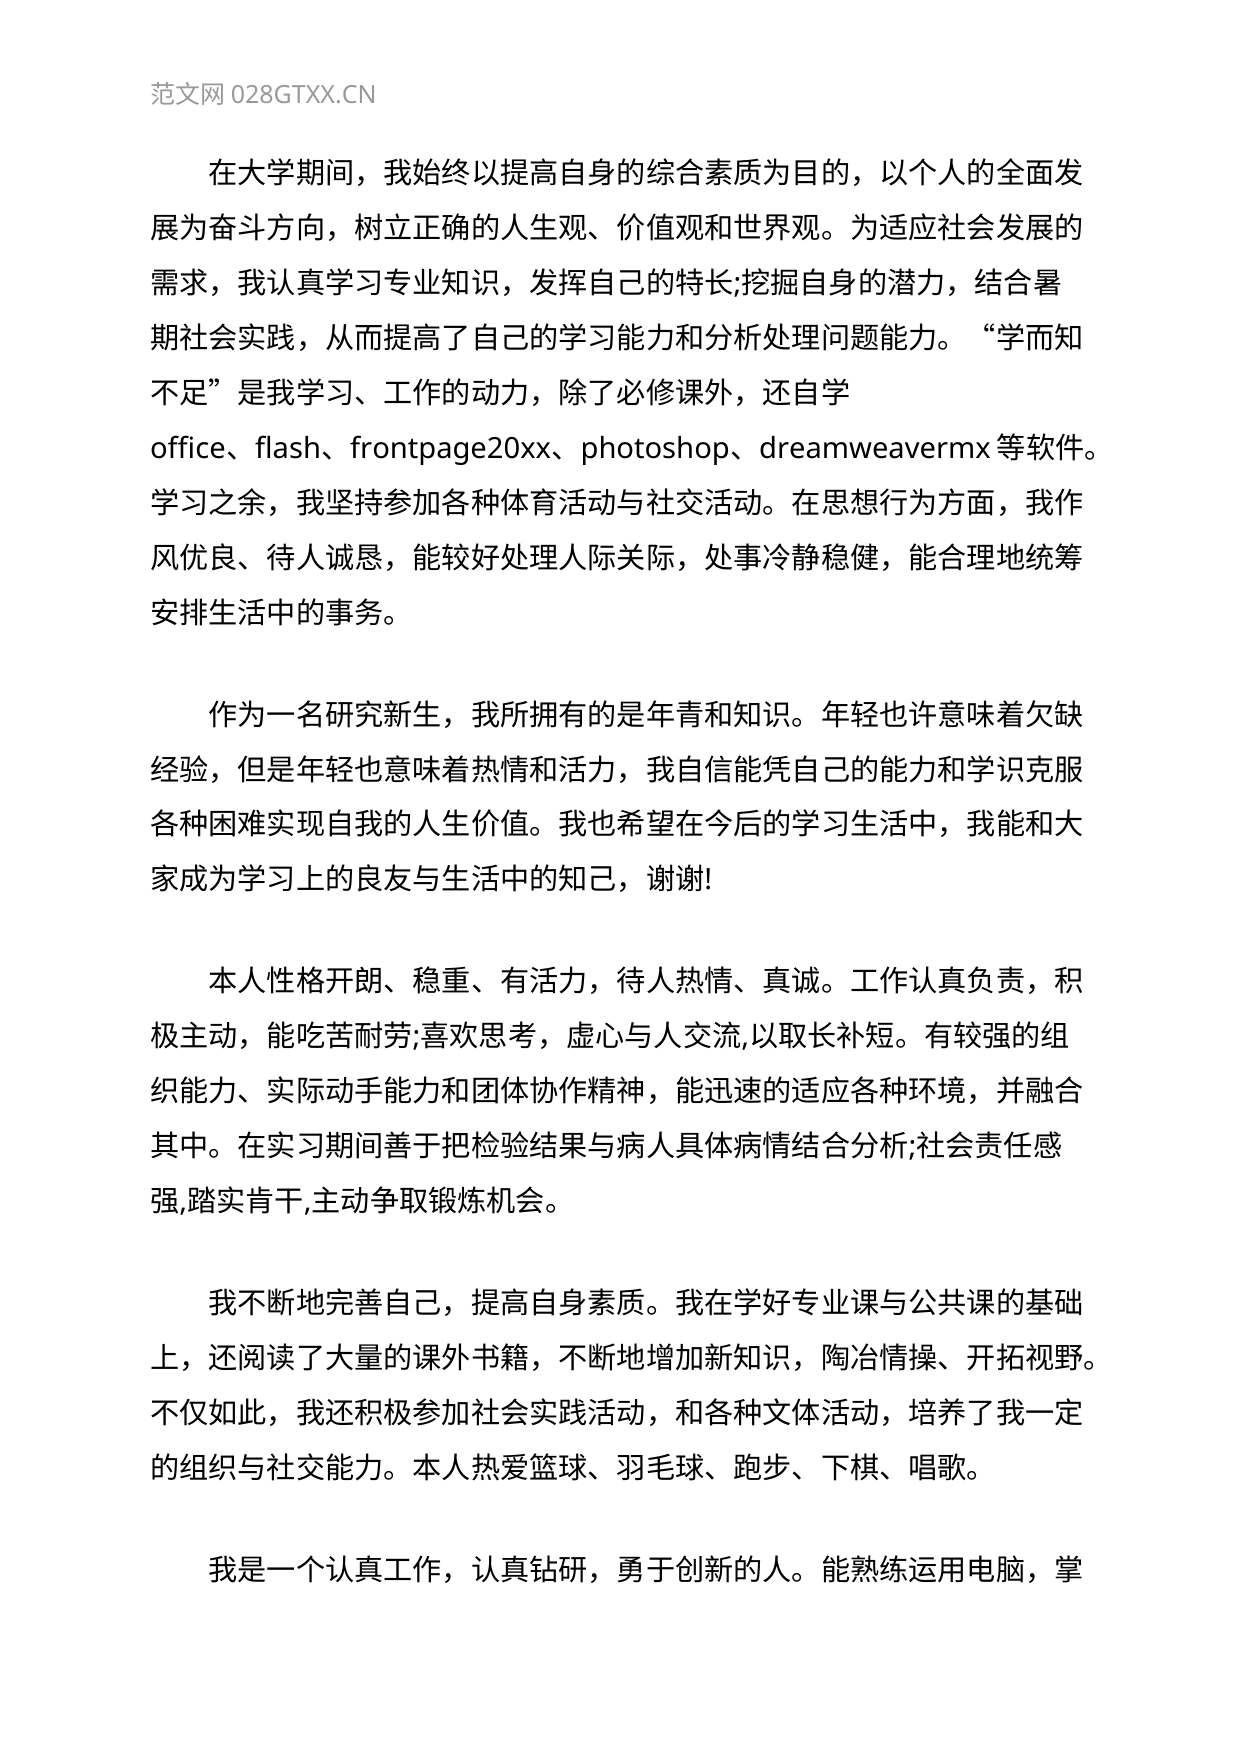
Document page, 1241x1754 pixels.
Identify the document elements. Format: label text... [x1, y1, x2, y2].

text 我不断地完善自己，提高自身素质。我在学好专业课与公共课的基础上，还阅读了大量的课外书籍，不断地增加新知识，陶冶情操、开拓视野。不仅如此，我还积极参加社会实践活动，和各种文体活动，培养了我一定的组织与社交能力。本人热爱篮球、羽毛球、跑步、下棋、唱歌。 [150, 1279, 1090, 1487]
text 在大学期间，我始终以提高自身的综合素质为目的，以个人的全面发展为奋斗方向，树立正确的人生观、价值观和世界观。为适应社会发展的需求，我认真学习专业知识，发挥自己的特长;挖掘自身的潜力，结合暑期社会实践，从而提高了自己的学习能力和分析处理问题能力。“学而知不足”是我学习、工作的动力，除了必修课外，还自学office、flash、frontpage20xx、photoshop、dreamweavermx等软件。学习之余，我坚持参加各种体育活动与社交活动。在思想行为方面，我作风优良、待人诚恳，能较好处理人际关际，处事冷静稳健，能合理地统筹安排生活中的事务。 [150, 150, 1090, 632]
text 作为一名研究新生，我所拥有的是年青和知识。年轻也许意味着欠缺经验，但是年轻也意味着热情和活力，我自信能凭自己的能力和学识克服各种困难实现自我的人生价值。我也希望在今后的学习生活中，我能和大家成为学习上的良友与生活中的知己，谢谢! [150, 691, 1090, 898]
text 本人性格开朗、稳重、有活力，待人热情、真诚。工作认真负责，积极主动，能吃苦耐劳;喜欢思考，虚心与人交流,以取长补短。有较强的组织能力、实际动手能力和团体协作精神，能迅速的适应各种环境，并融合其中。在实习期间善于把检验结果与病人具体病情结合分析;社会责任感强,踏实肯干,主动争取锻炼机会。 [150, 958, 1090, 1220]
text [150, 1546, 1090, 1588]
